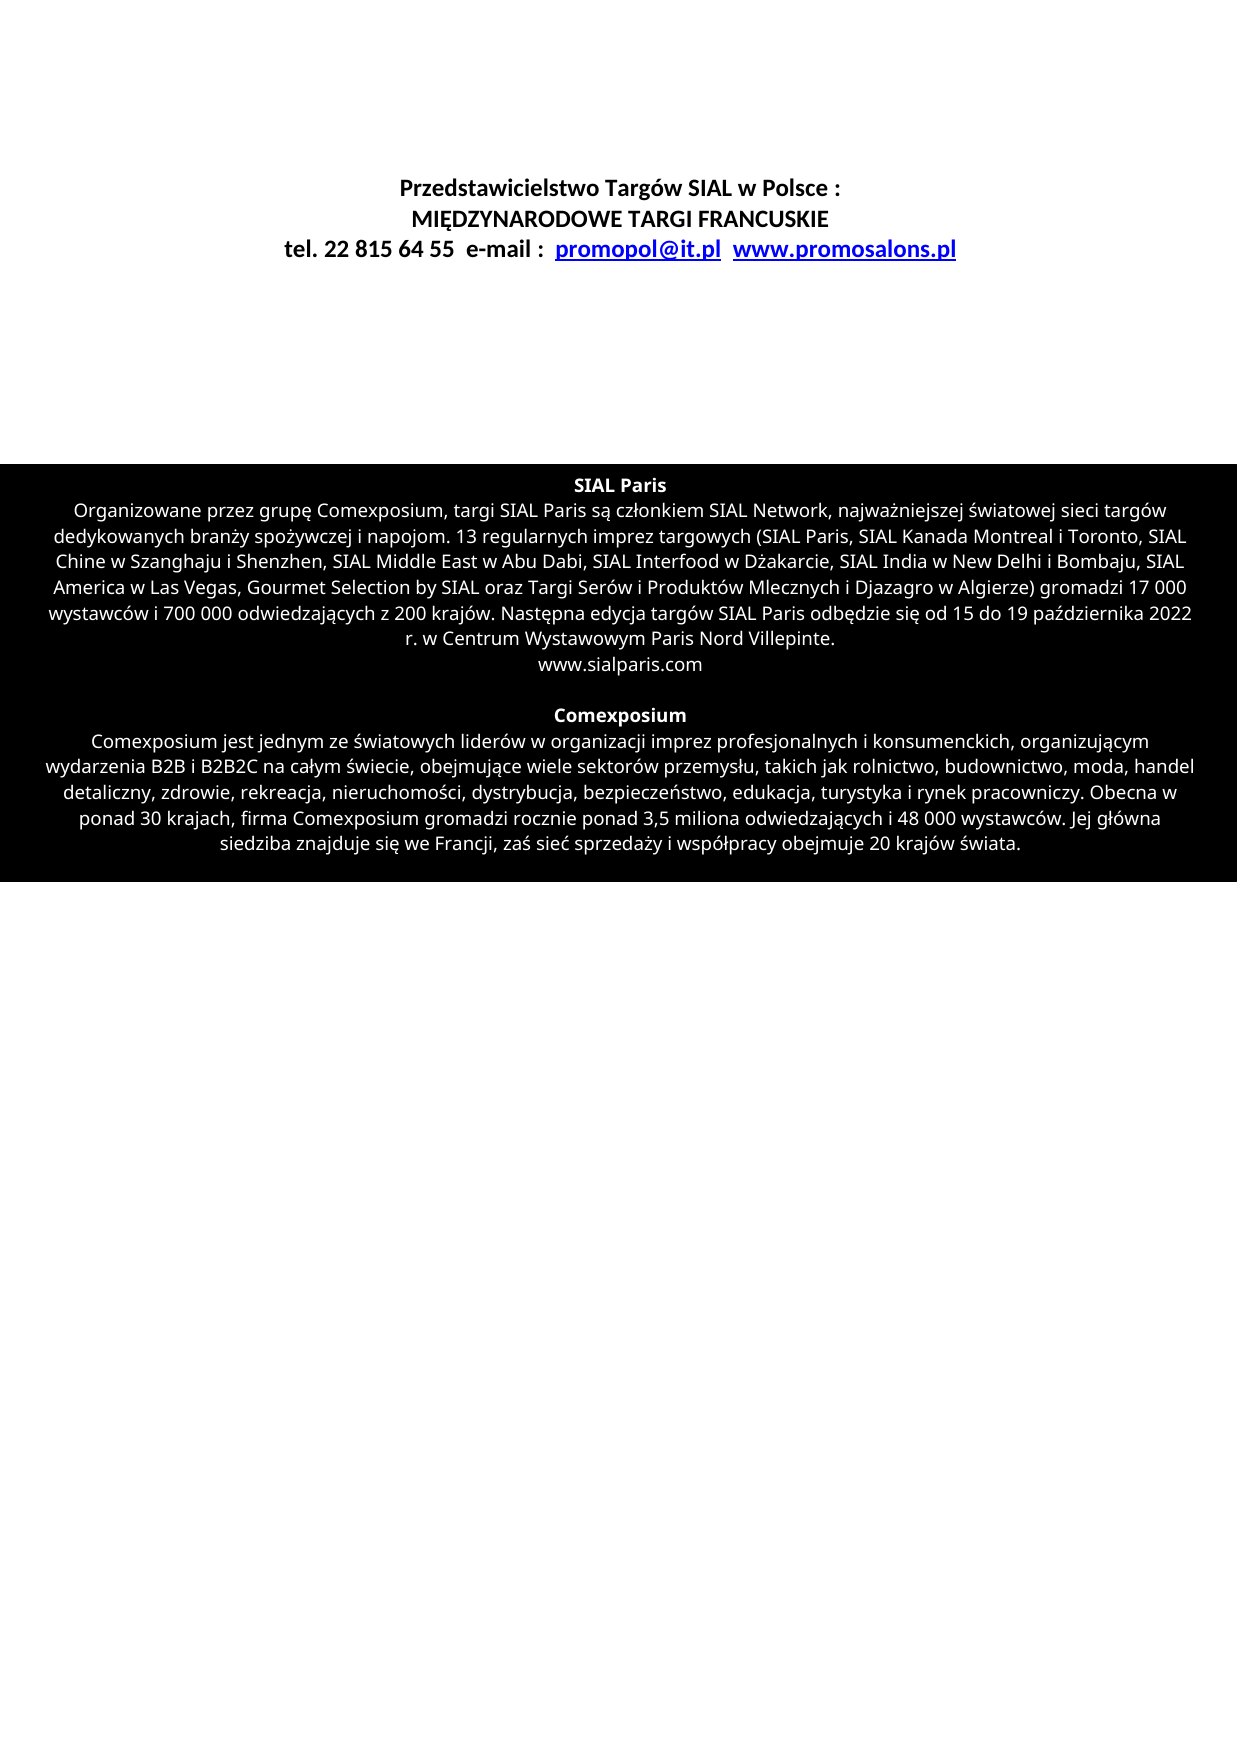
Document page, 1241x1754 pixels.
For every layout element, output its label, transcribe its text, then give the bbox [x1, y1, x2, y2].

text Przedstawicielstwo Targów SIAL w Polsce : [0, 172, 1240, 203]
text tel. 22 815 64 55 e-mail : promopol@it.pl www.promosalons.pl [0, 233, 1240, 264]
text MIĘDZYNARODOWE TARGI FRANCUSKIE [0, 203, 1240, 233]
